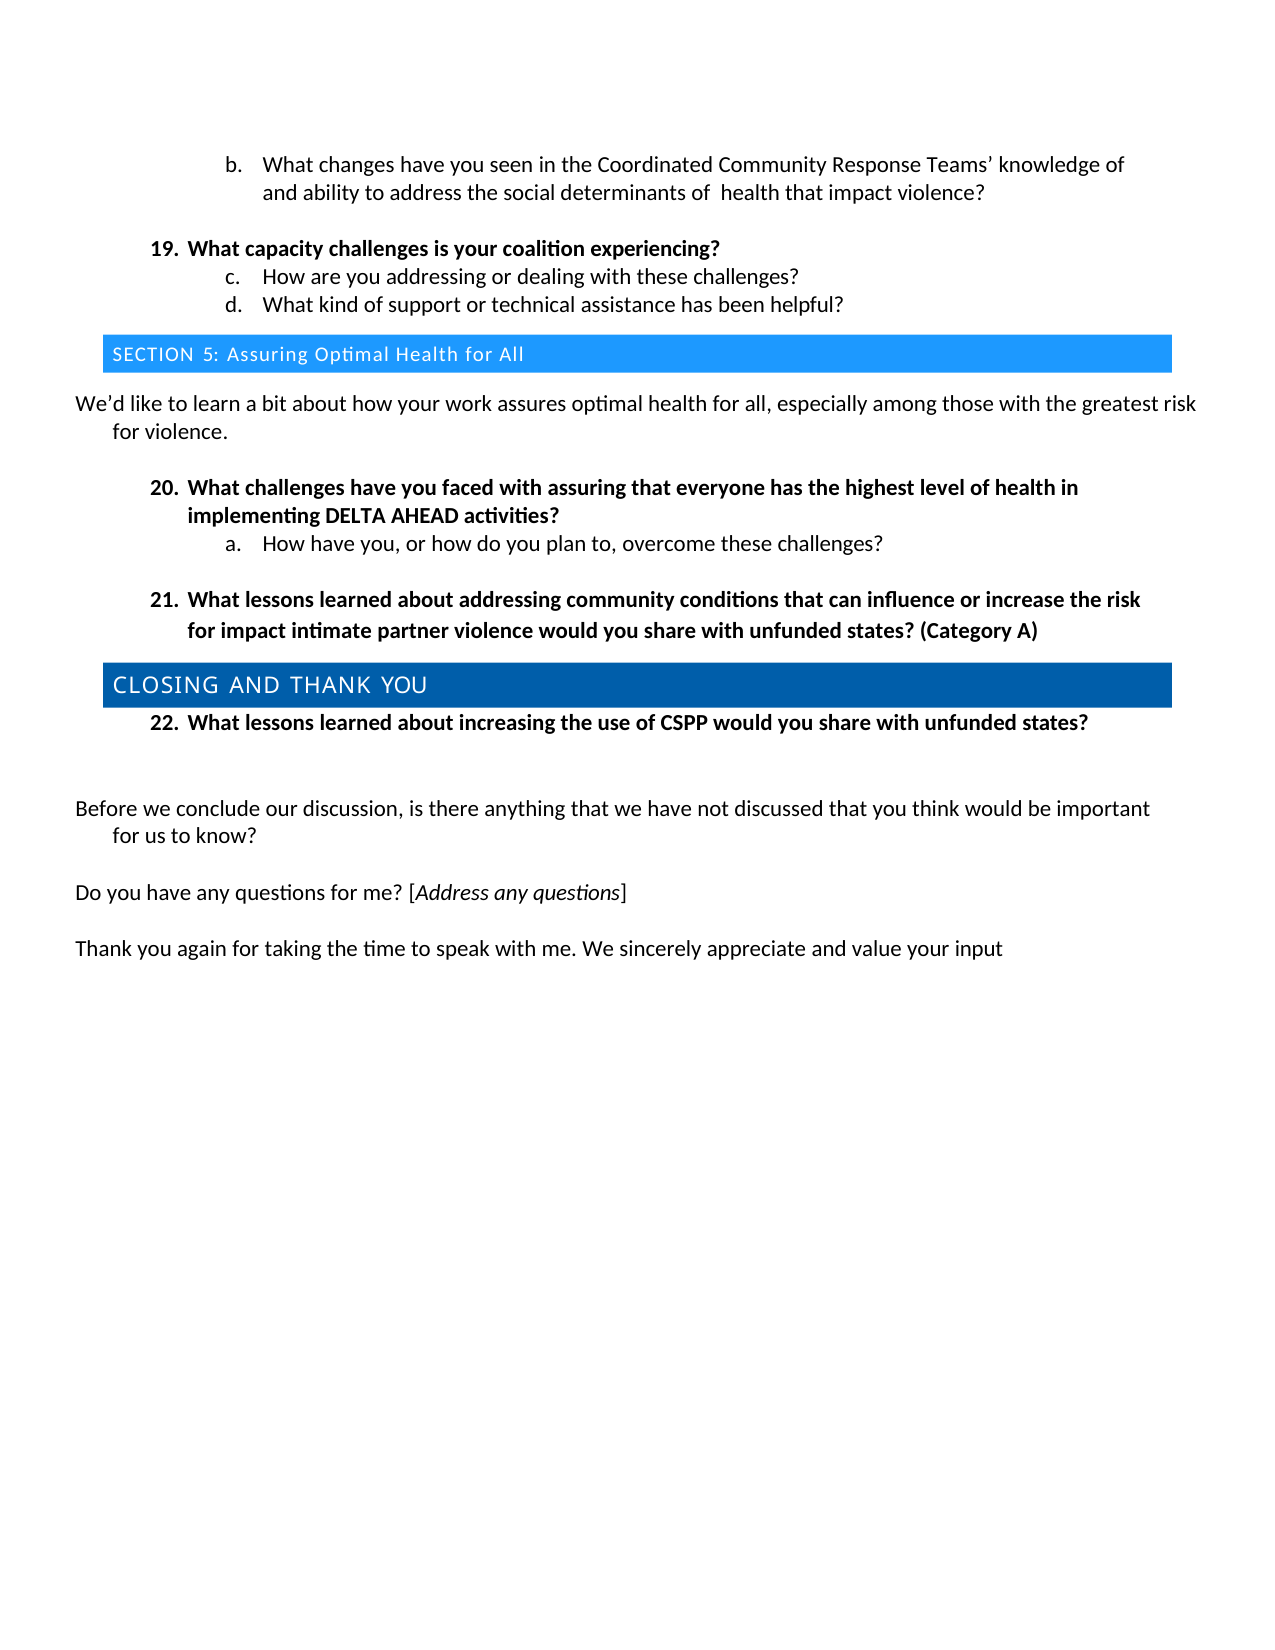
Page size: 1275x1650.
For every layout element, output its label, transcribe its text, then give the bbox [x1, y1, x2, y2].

list How are you addressing or dealing with these challenges? [225, 262, 1200, 290]
list What kind of support or technical assistance has been helpful? [225, 290, 1200, 318]
subtitle What capacity challenges is your coalition experiencing? [150, 234, 1200, 262]
text Thank you again for taking the time to speak with me. We sincerely appreciate and value your input [75, 934, 1200, 962]
list How have you, or how do you plan to, overcome these challenges? [225, 529, 1200, 557]
subtitle What challenges have you faced with assuring that everyone has the highest level of health in implementing DELTA AHEAD activities? [150, 473, 1200, 529]
text We’d like to learn a bit about how your work assures optimal health for all, especially among those with the greatest risk for violence. [75, 349, 1200, 445]
text Before we conclude our discussion, is there anything that we have not discussed that you think would be important for us to know? [75, 794, 1159, 850]
subtitle What lessons learned about addressing community conditions that can influence or increase the risk for impact intimate partner violence would you share with unfunded states? (Category A) [150, 586, 1161, 644]
list What changes have you seen in the Coordinated Community Response Teams’ knowledge of and ability to address the social determinants of health that impact violence? [225, 150, 1124, 206]
list What lessons learned about increasing the use of CSPP would you share with unfunded states? [150, 660, 1200, 736]
text Do you have any questions for me? [Address any questions] [75, 878, 1200, 906]
